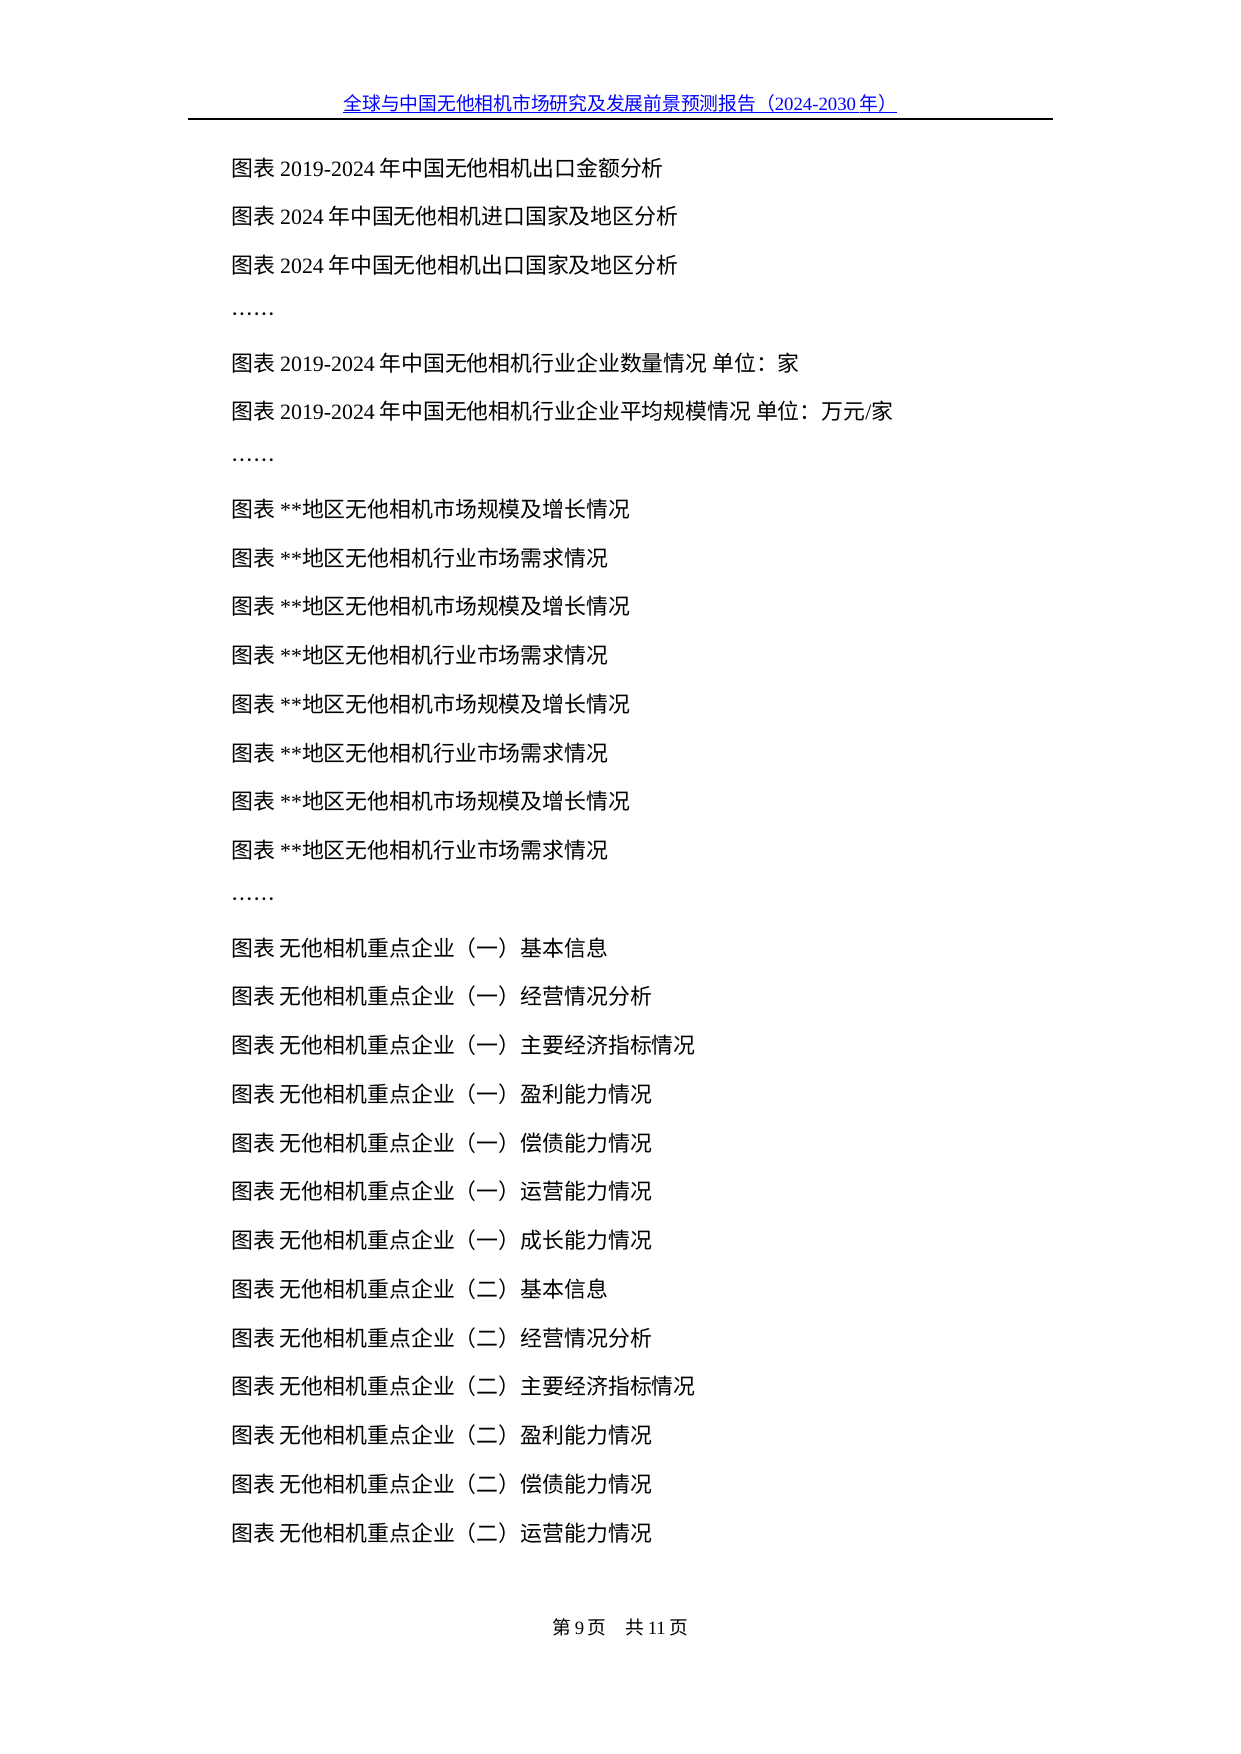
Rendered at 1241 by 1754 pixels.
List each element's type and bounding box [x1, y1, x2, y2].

text [187, 150, 1053, 1548]
